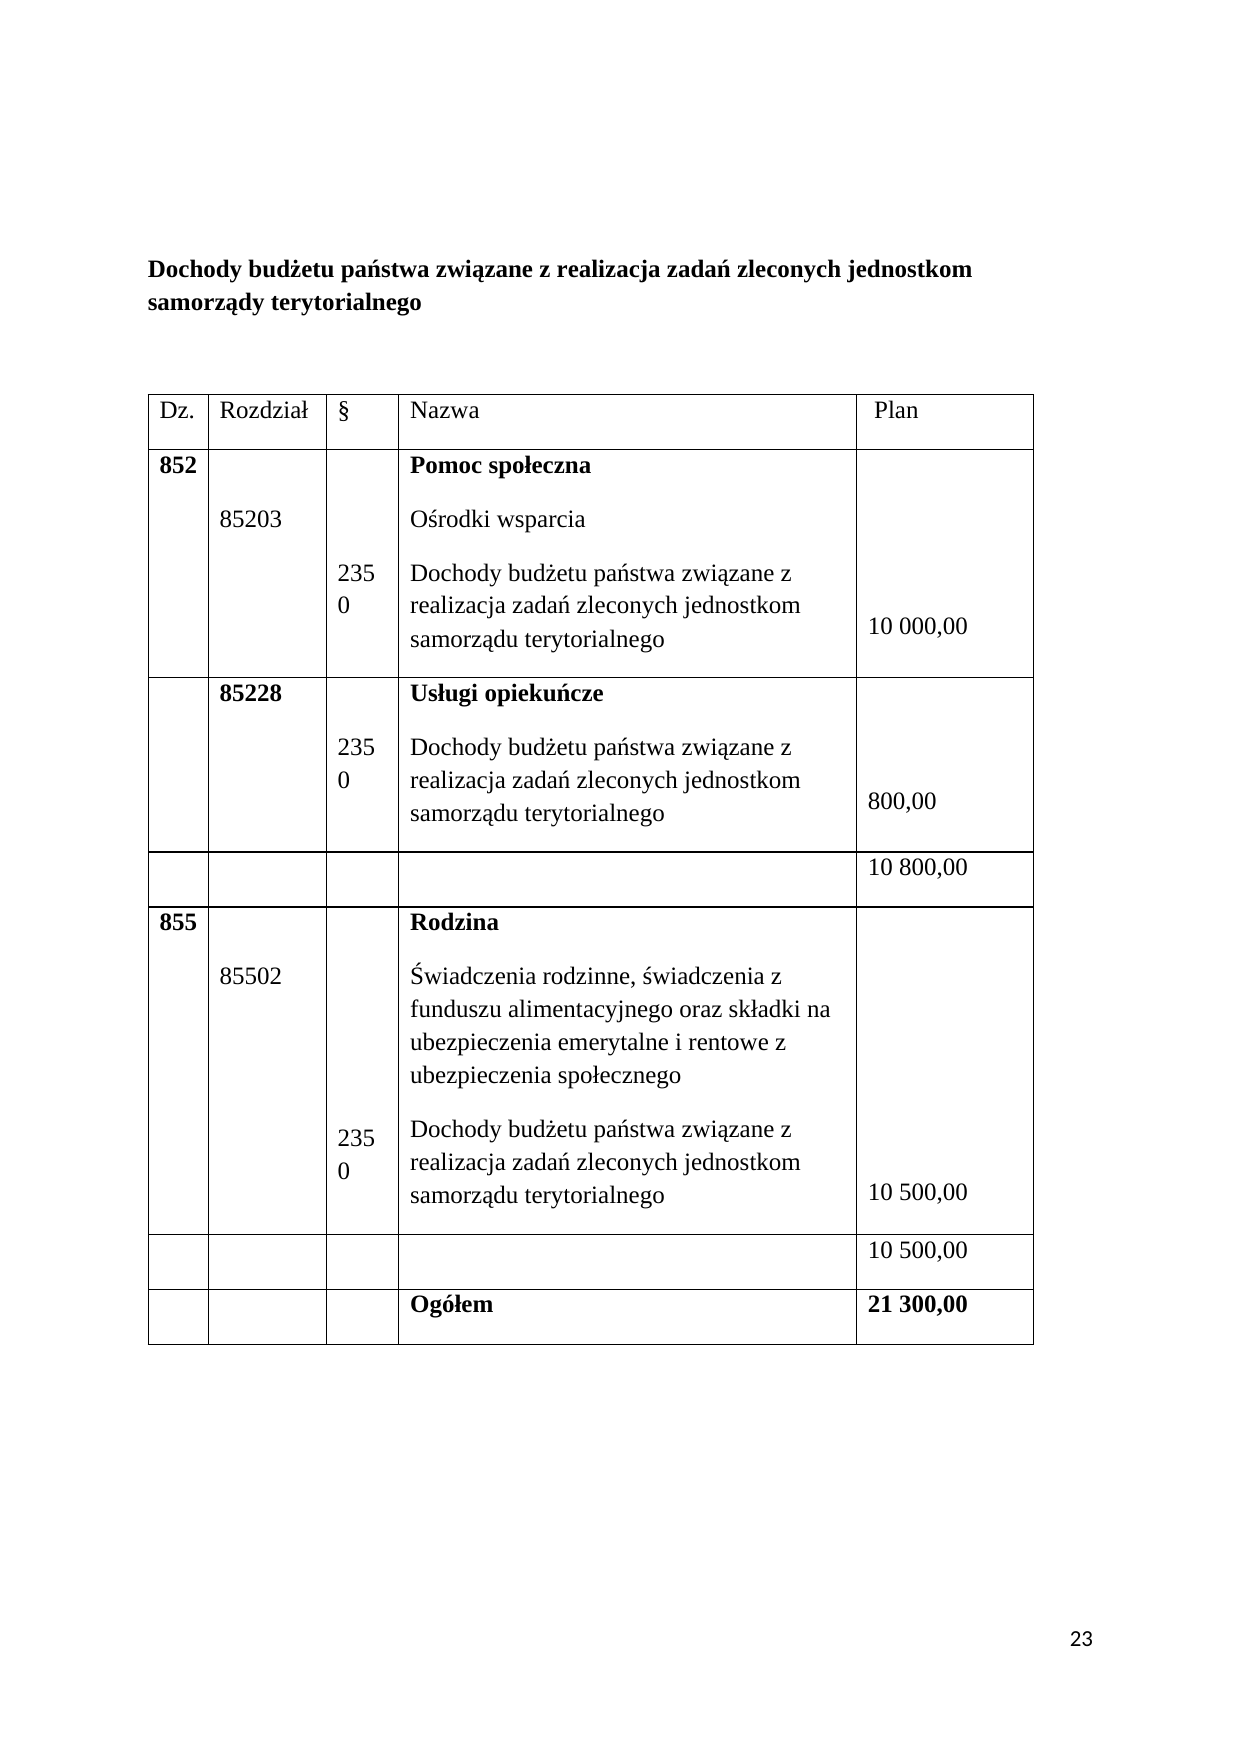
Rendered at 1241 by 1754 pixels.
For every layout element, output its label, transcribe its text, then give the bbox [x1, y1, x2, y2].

table_cell 10 000,00 [857, 450, 1033, 677]
table_cell 10 500,00 [857, 908, 1033, 1234]
table_cell [209, 1235, 326, 1288]
table_cell 2350 [327, 678, 398, 851]
table_cell 800,00 [857, 678, 1033, 851]
table_cell 855 [149, 908, 208, 1234]
table_cell Pomoc społeczna Ośrodki wsparcia Dochody budżetu państwa związane z realizacja zadań zleconych jednostkom samorządu terytorialnego [399, 450, 856, 677]
table_cell Rodzina Świadczenia rodzinne, świadczenia z funduszu alimentacyjnego oraz składki na ubezpieczenia emerytalne i rentowe z ubezpieczenia społecznego Dochody budżetu państwa związane z realizacja zadań zleconych jednostkom samorządu terytorialnego [399, 908, 856, 1234]
table_cell 85502 [209, 908, 326, 1234]
table_cell [327, 1235, 398, 1288]
table_header Nazwa [399, 395, 856, 449]
table_cell 85228 [209, 678, 326, 851]
table_header Dz. [149, 395, 208, 449]
table_cell [149, 678, 208, 851]
table_cell 10 800,00 [857, 853, 1033, 906]
table_cell 852 [149, 450, 208, 677]
table_cell 85203 [209, 450, 326, 677]
table_cell [209, 1290, 326, 1343]
table_cell [327, 1290, 398, 1343]
table_cell [149, 1290, 208, 1343]
table_cell [399, 1235, 856, 1288]
text Dochody budżetu państwa związane z realizacja zadań zleconych jednostkom samorządy terytorialnego [148, 254, 1093, 315]
table_header § [327, 395, 398, 449]
table_header Rozdział [209, 395, 326, 449]
table_cell 10 500,00 [857, 1235, 1033, 1288]
table_cell [149, 853, 208, 906]
table_cell [399, 853, 856, 906]
table_header Plan [857, 395, 1033, 449]
table_cell 21 300,00 [857, 1290, 1033, 1343]
table_cell 2350 [327, 450, 398, 677]
table_cell 2350 [327, 908, 398, 1234]
table_cell [327, 853, 398, 906]
table_cell Ogółem [399, 1290, 856, 1343]
table_cell [209, 853, 326, 906]
table_cell [149, 1235, 208, 1288]
table_cell Usługi opiekuńcze Dochody budżetu państwa związane z realizacja zadań zleconych jednostkom samorządu terytorialnego [399, 678, 856, 851]
